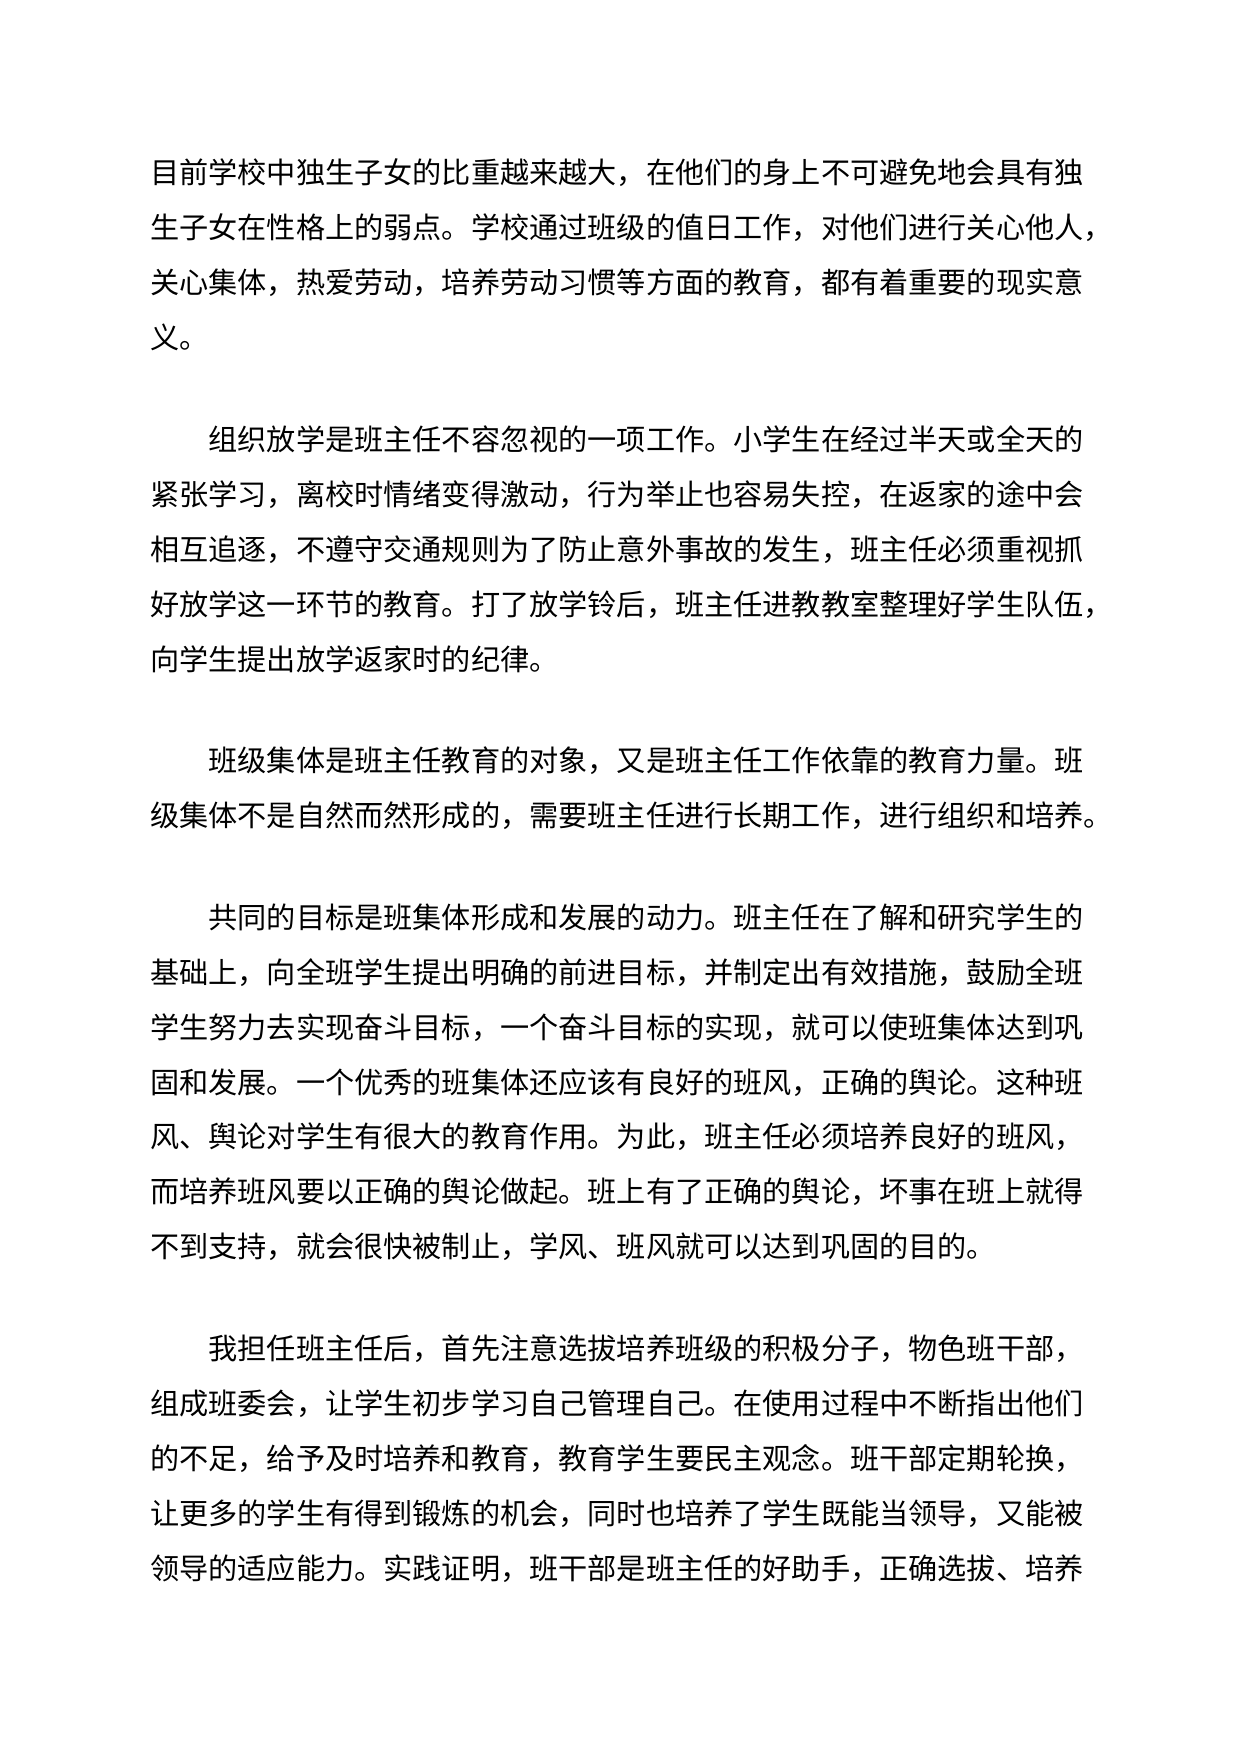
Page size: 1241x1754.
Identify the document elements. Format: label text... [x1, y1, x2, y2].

text 组织放学是班主任不容忽视的一项工作。小学生在经过半天或全天的紧张学习，离校时情绪变得激动，行为举止也容易失控，在返家的途中会相互追逐，不遵守交通规则为了防止意外事故的发生，班主任必须重视抓好放学这一环节的教育。打了放学铃后，班主任进教教室整理好学生队伍，向学生提出放学返家时的纪律。 [150, 416, 1090, 678]
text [150, 1326, 1090, 1587]
text 班级集体是班主任教育的对象，又是班主任工作依靠的教育力量。班级集体不是自然而然形成的，需要班主任进行长期工作，进行组织和培养。 [150, 738, 1090, 835]
text 共同的目标是班集体形成和发展的动力。班主任在了解和研究学生的基础上，向全班学生提出明确的前进目标，并制定出有效措施，鼓励全班学生努力去实现奋斗目标，一个奋斗目标的实现，就可以使班集体达到巩固和发展。一个优秀的班集体还应该有良好的班风，正确的舆论。这种班风、舆论对学生有很大的教育作用。为此，班主任必须培养良好的班风，而培养班风要以正确的舆论做起。班上有了正确的舆论，坏事在班上就得不到支持，就会很快被制止，学风、班风就可以达到巩固的目的。 [150, 894, 1090, 1266]
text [150, 150, 1090, 357]
